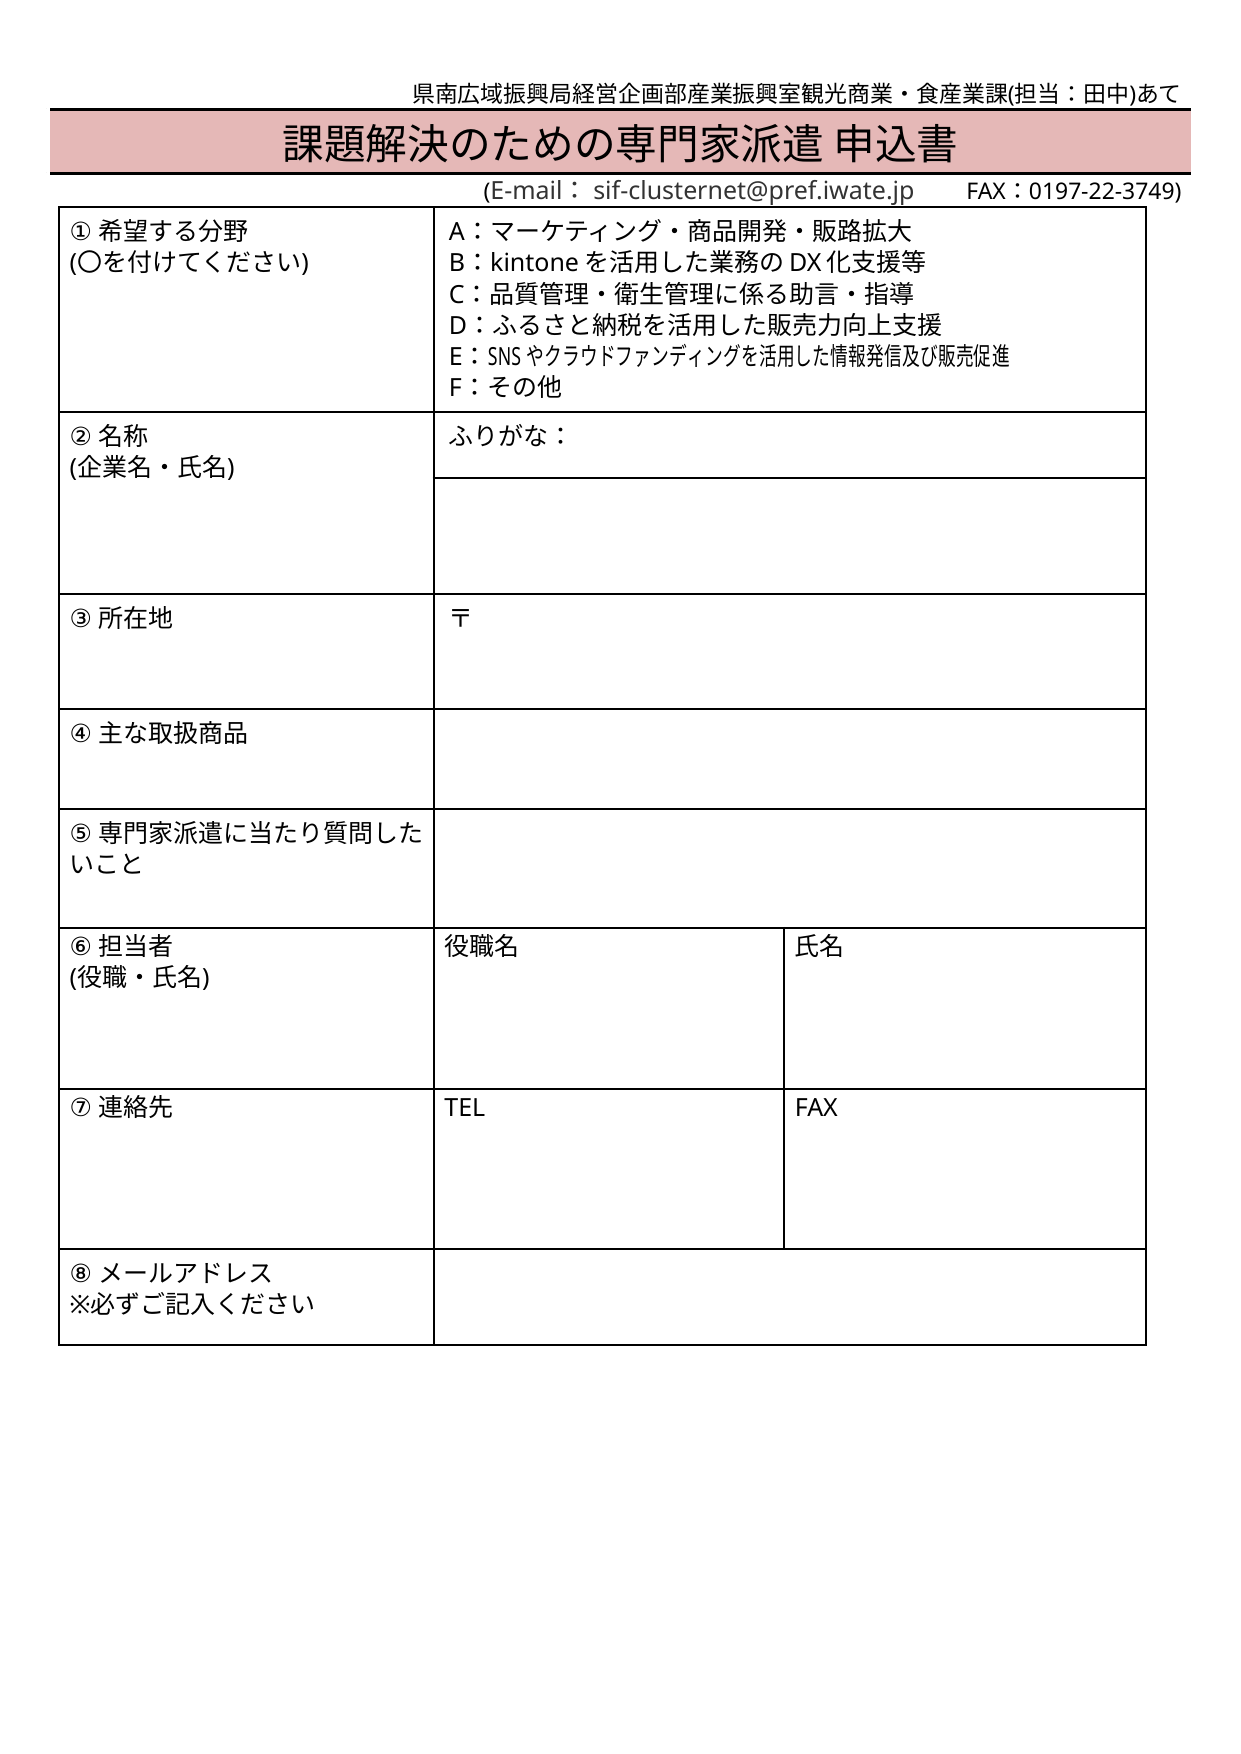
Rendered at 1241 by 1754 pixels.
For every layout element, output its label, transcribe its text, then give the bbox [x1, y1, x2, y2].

table_cell [435, 710, 1145, 808]
table_header ① 希望する分野 (〇を付けてください) [60, 208, 433, 411]
table_cell FAX [785, 1090, 1145, 1248]
table_header 課題解決のための専門家派遣 申込書 [50, 111, 1191, 172]
table_cell ⑥ 担当者 (役職・氏名) [60, 929, 433, 1087]
table_cell ② 名称 (企業名・氏名) [60, 413, 433, 593]
table_cell [435, 479, 1145, 593]
table_cell ふりがな： [435, 413, 1145, 477]
table_cell ⑤ 専門家派遣に当たり質問したいこと [60, 810, 433, 927]
text 県南広域振興局経営企画部産業振興室観光商業・食産業課(担当：田中)あて [0, 77, 1181, 108]
table_cell ⑧ メールアドレス ※必ずご記入ください [60, 1250, 433, 1344]
table_header A：マーケティング・商品開発・販路拡大 B：kintoneを活用した業務のDX化支援等 C：品質管理・衛生管理に係る助言・指導 D：ふるさと納税を活用した販売力向上支援 E：SNSやクラウドファンディングを活用した情報発信及び販売促進 F：その他 [435, 208, 1145, 411]
table_cell 〒 [435, 595, 1145, 708]
table_cell [435, 810, 1145, 927]
table_cell ③ 所在地 [60, 595, 433, 708]
table_cell ④ 主な取扱商品 [60, 710, 433, 808]
text (E-mail： sif-clusternet@pref.iwate.jp FAX：0197‐22‐3749) [0, 175, 1181, 206]
table_cell ⑦ 連絡先 [60, 1090, 433, 1248]
table_cell TEL [435, 1090, 783, 1248]
table_cell [435, 1250, 1145, 1344]
table_cell 氏名 [785, 929, 1145, 1087]
table_cell 役職名 [435, 929, 783, 1087]
